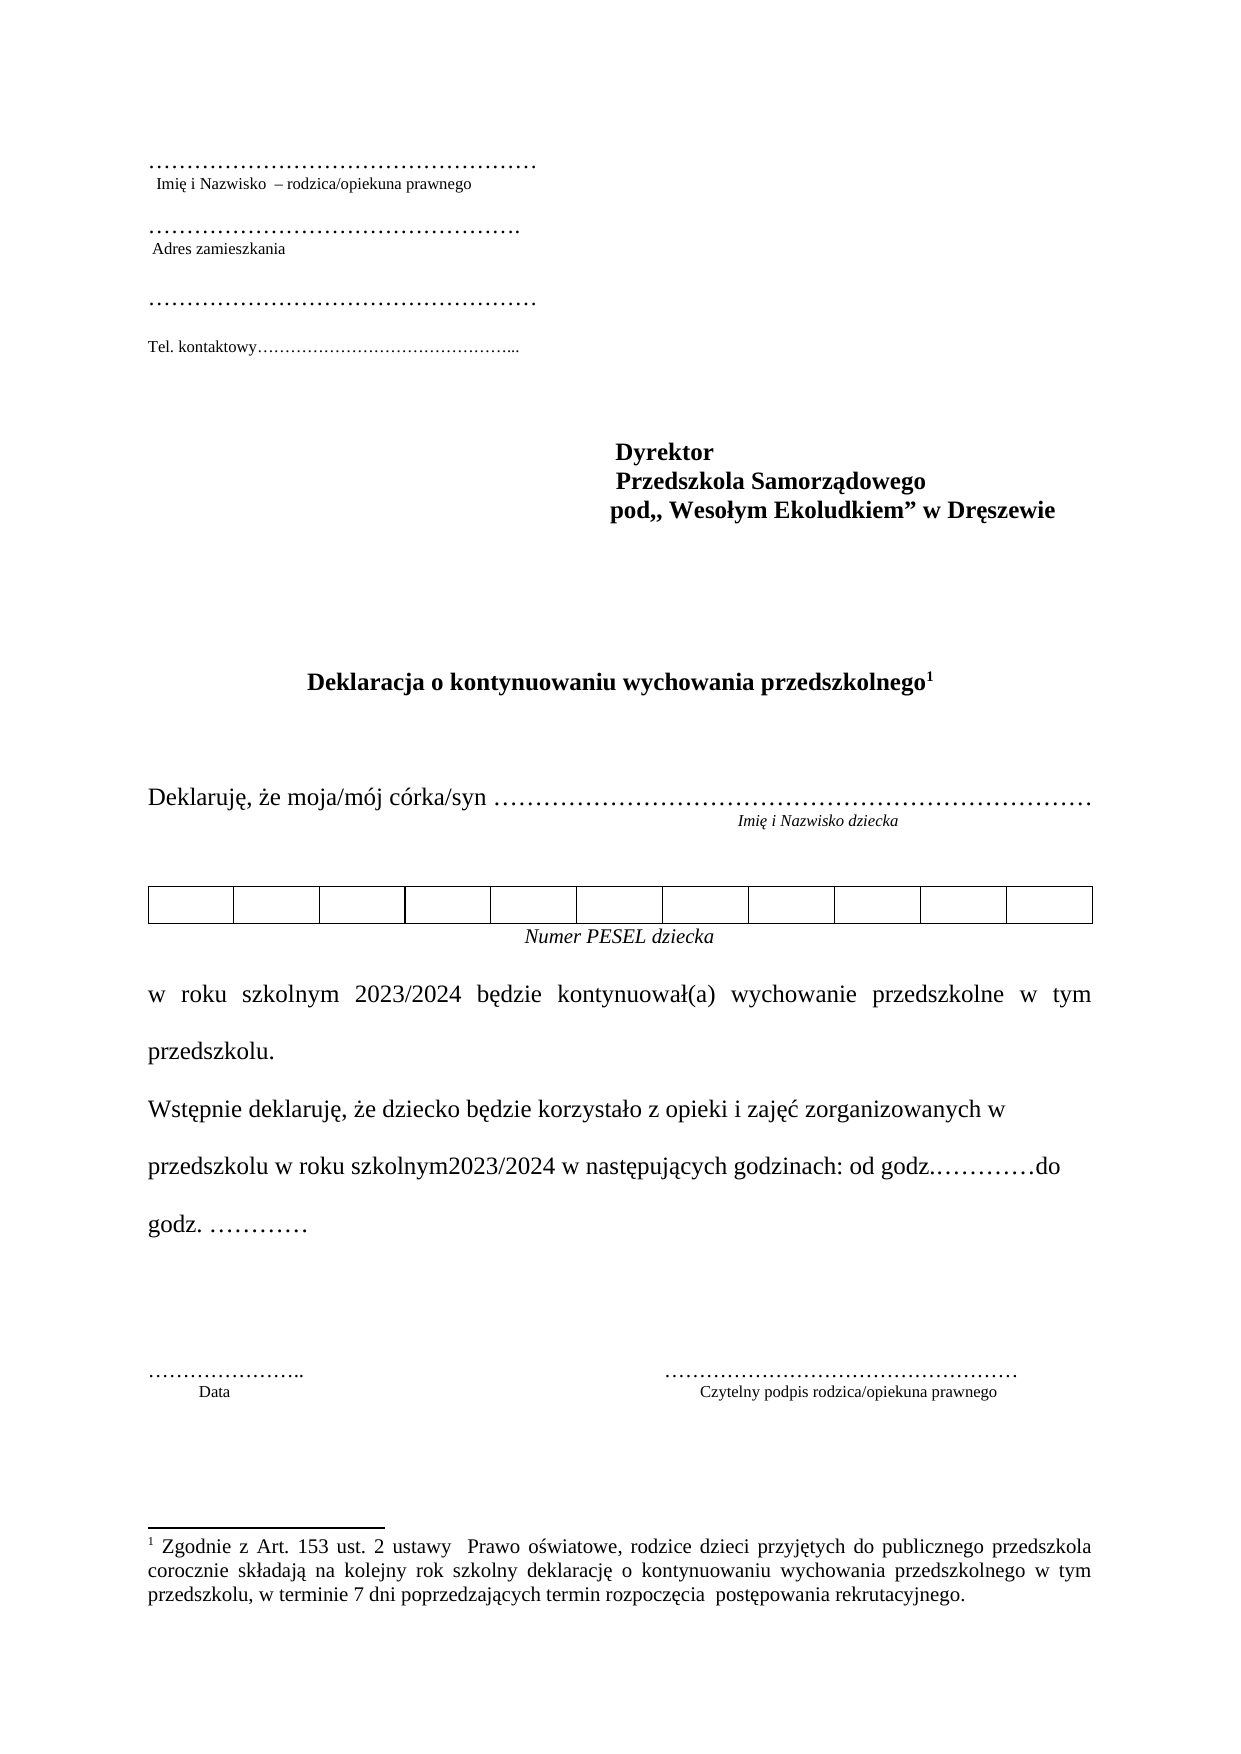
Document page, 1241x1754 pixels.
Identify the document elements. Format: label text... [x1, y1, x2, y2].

text …………………………………………… [148, 284, 1093, 311]
table_header [234, 887, 319, 923]
text …………………………………………. [148, 212, 1093, 239]
text ………………….. …………………………………………… [148, 1357, 1093, 1382]
text przedszkolu w roku szkolnym2023/2024 w następujących godzinach: od godz.…………do [148, 1151, 1093, 1180]
table_header [921, 887, 1006, 923]
table_header [491, 887, 576, 923]
text Deklaruję, że moja/mój córka/syn ……………………………………………………………… [148, 782, 1093, 811]
text …………………………………………… [148, 148, 1093, 174]
text godz. ………… [148, 1209, 1093, 1238]
text Deklaracja o kontynuowaniu wychowania przedszkolnego [148, 667, 1093, 696]
text Imię i Nazwisko – rodzica/opiekuna prawnego [148, 174, 1093, 193]
text Imię i Nazwisko dziecka [148, 811, 1093, 830]
table_header [1007, 887, 1092, 923]
text Data Czytelny podpis rodzica/opiekuna prawnego [148, 1382, 1093, 1401]
text Wstępnie deklaruję, że dziecko będzie korzystało z opieki i zajęć zorganizowanych w [148, 1094, 1093, 1123]
table_header [577, 887, 662, 923]
table_header [149, 887, 233, 923]
table_header [663, 887, 748, 923]
text Numer PESEL dziecka [148, 924, 1093, 948]
table_header [835, 887, 920, 923]
text Adres zamieszkania [148, 239, 1093, 258]
text Tel. kontaktowy………………………………………... [148, 337, 1093, 356]
text pod,, Wesołym Ekoludkiem” w Dręszewie [148, 495, 1093, 524]
text w roku szkolnym 2023/2024 będzie kontynuował(a) wychowanie przedszkolne w tym przedszkolu. [148, 979, 1093, 1065]
text Dyrektor Przedszkola Samorządowego [148, 409, 1093, 495]
table_header [749, 887, 834, 923]
table_header [320, 887, 404, 923]
table_header [406, 887, 490, 923]
